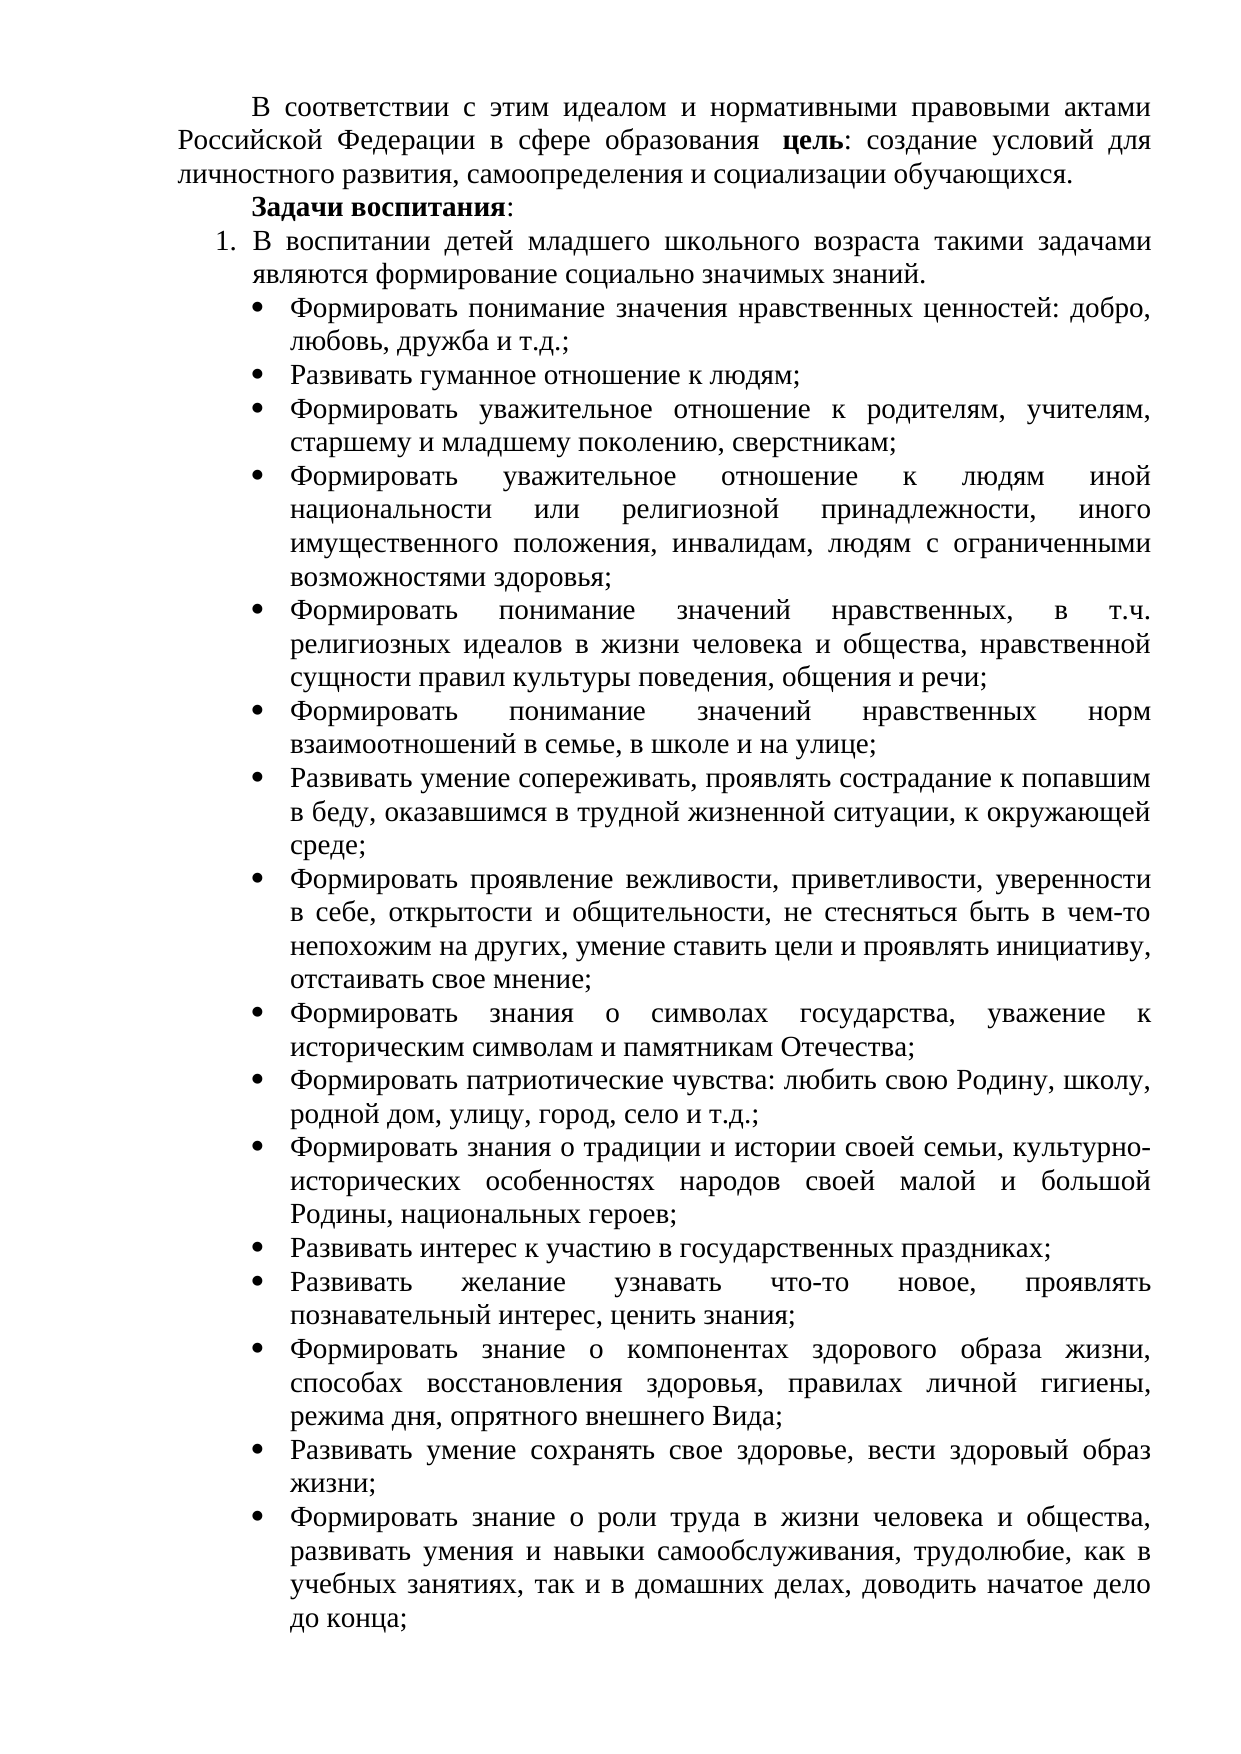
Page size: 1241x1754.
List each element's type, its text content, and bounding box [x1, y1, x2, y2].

list Развивать гуманное отношение к людям; [252, 357, 1152, 391]
list Формировать знания о символах государства, уважение к историческим символам и памятникам Отечества; [252, 995, 1152, 1062]
list Формировать знания о традиции и истории своей семьи, культурно-исторических особенностях народов своей малой и большой Родины, национальных героев; [252, 1129, 1152, 1230]
list Формировать понимание значений нравственных норм взаимоотношений в семье, в школе и на улице; [252, 693, 1152, 760]
list Развивать желание узнавать что-то новое, проявлять познавательный интерес, ценить знания; [252, 1264, 1152, 1331]
list Формировать уважительное отношение к родителям, учителям, старшему и младшему поколению, сверстникам; [252, 391, 1152, 458]
list Формировать понимание значения нравственных ценностей: добро, любовь, дружба и т.д.; [252, 290, 1152, 357]
list Формировать знание о компонентах здорового образа жизни, способах восстановления здоровья, правилах личной гигиены, режима дня, опрятного внешнего Вида; [252, 1331, 1152, 1432]
text Задачи воспитания: [177, 189, 1152, 223]
text В соответствии с этим идеалом и нормативными правовыми актами Российской Федерации в сфере образования цель: создание условий для личностного развития, самоопределения и социализации обучающихся. [177, 89, 1152, 189]
list Формировать уважительное отношение к людям иной национальности или религиозной принадлежности, иного имущественного положения, инвалидам, людям с ограниченными возможностями здоровья; [252, 458, 1152, 592]
list Развивать умение сохранять свое здоровье, вести здоровый образ жизни; [252, 1432, 1152, 1499]
list Формировать понимание значений нравственных, в т.ч. религиозных идеалов в жизни человека и общества, нравственной сущности правил культуры поведения, общения и речи; [252, 592, 1152, 693]
list В воспитании детей младшего школьного возраста такими задачами являются формирование социально значимых знаний. [215, 223, 1152, 290]
list Развивать интерес к участию в государственных праздниках; [252, 1230, 1152, 1264]
list Формировать знание о роли труда в жизни человека и общества, развивать умения и навыки самообслуживания, трудолюбие, как в учебных занятиях, так и в домашних делах, доводить начатое дело до конца; [252, 1499, 1152, 1633]
list Формировать проявление вежливости, приветливости, уверенности в себе, открытости и общительности, не стесняться быть в чем-то непохожим на других, умение ставить цели и проявлять инициативу, отстаивать свое мнение; [252, 861, 1152, 995]
list Формировать патриотические чувства: любить свою Родину, школу, родной дом, улицу, город, село и т.д.; [252, 1062, 1152, 1129]
list Развивать умение сопереживать, проявлять сострадание к попавшим в беду, оказавшимся в трудной жизненной ситуации, к окружающей среде; [252, 760, 1152, 861]
